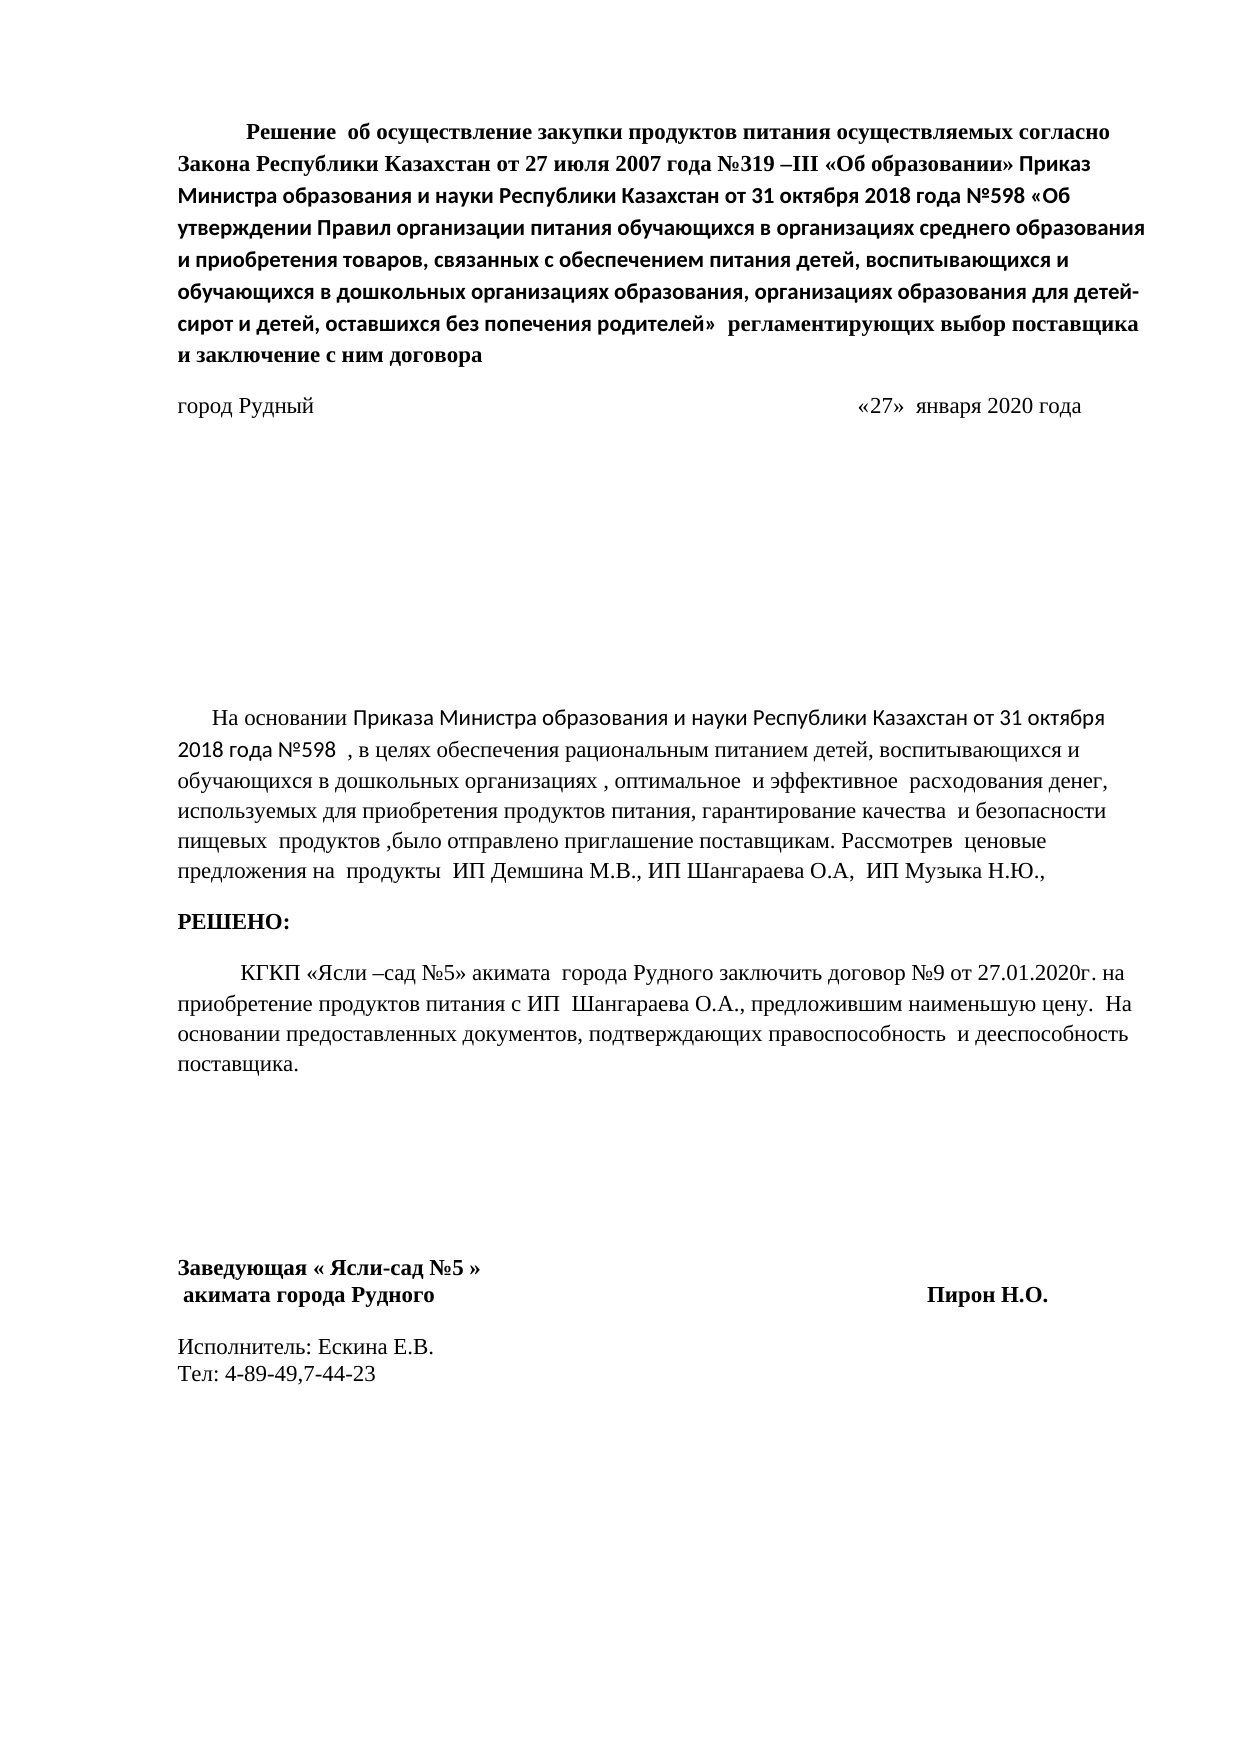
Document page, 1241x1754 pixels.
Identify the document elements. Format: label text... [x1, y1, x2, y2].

text Исполнитель: Ескина Е.В. [177, 1333, 1152, 1360]
text Заведующая « Ясли-сад №5 » [177, 1254, 1152, 1281]
text РЕШЕНО: [177, 908, 1152, 935]
text Тел: 4-89-49,7-44-23 [177, 1360, 1152, 1386]
text Решение об осуществление закупки продуктов питания осуществляемых согласно Закона Республики Казахстан от 27 июля 2007 года №319 –III «Об образовании» Приказ Министра образования и науки Республики Казахстан от 31 октября 2018 года №598 «Об утверждении Правил организации питания обучающихся в организациях среднего образования и приобретения товаров, связанных с обеспечением питания детей, воспитывающихся и обучающихся в дошкольных организациях образования, организациях образования для детей-сирот и детей, оставшихся без попечения родителей» регламентирующих выбор поставщика и заключение с ним договора [177, 118, 1152, 368]
text город Рудный «27» января 2020 года [177, 392, 1152, 419]
text акимата города Рудного Пирон Н.О. [177, 1281, 1152, 1307]
text КГКП «Ясли –сад №5» акимата города Рудного заключить договор №9 от 27.01.2020г. на приобретение продуктов питания с ИП Шангараева О.А., предложившим наименьшую цену. На основании предоставленных документов, подтверждающих правоспособность и дееспособность поставщика. [177, 959, 1152, 1076]
text На основании Приказа Министра образования и науки Республики Казахстан от 31 октября 2018 года №598 , в целях обеспечения рациональным питанием детей, воспитывающихся и обучающихся в дошкольных организациях , оптимальное и эффективное расходования денег, используемых для приобретения продуктов питания, гарантирование качества и безопасности пищевых продуктов ,было отправлено приглашение поставщикам. Рассмотрев ценовые предложения на продукты ИП Демшина М.В., ИП Шангараева О.А, ИП Музыка Н.Ю., [177, 703, 1152, 884]
